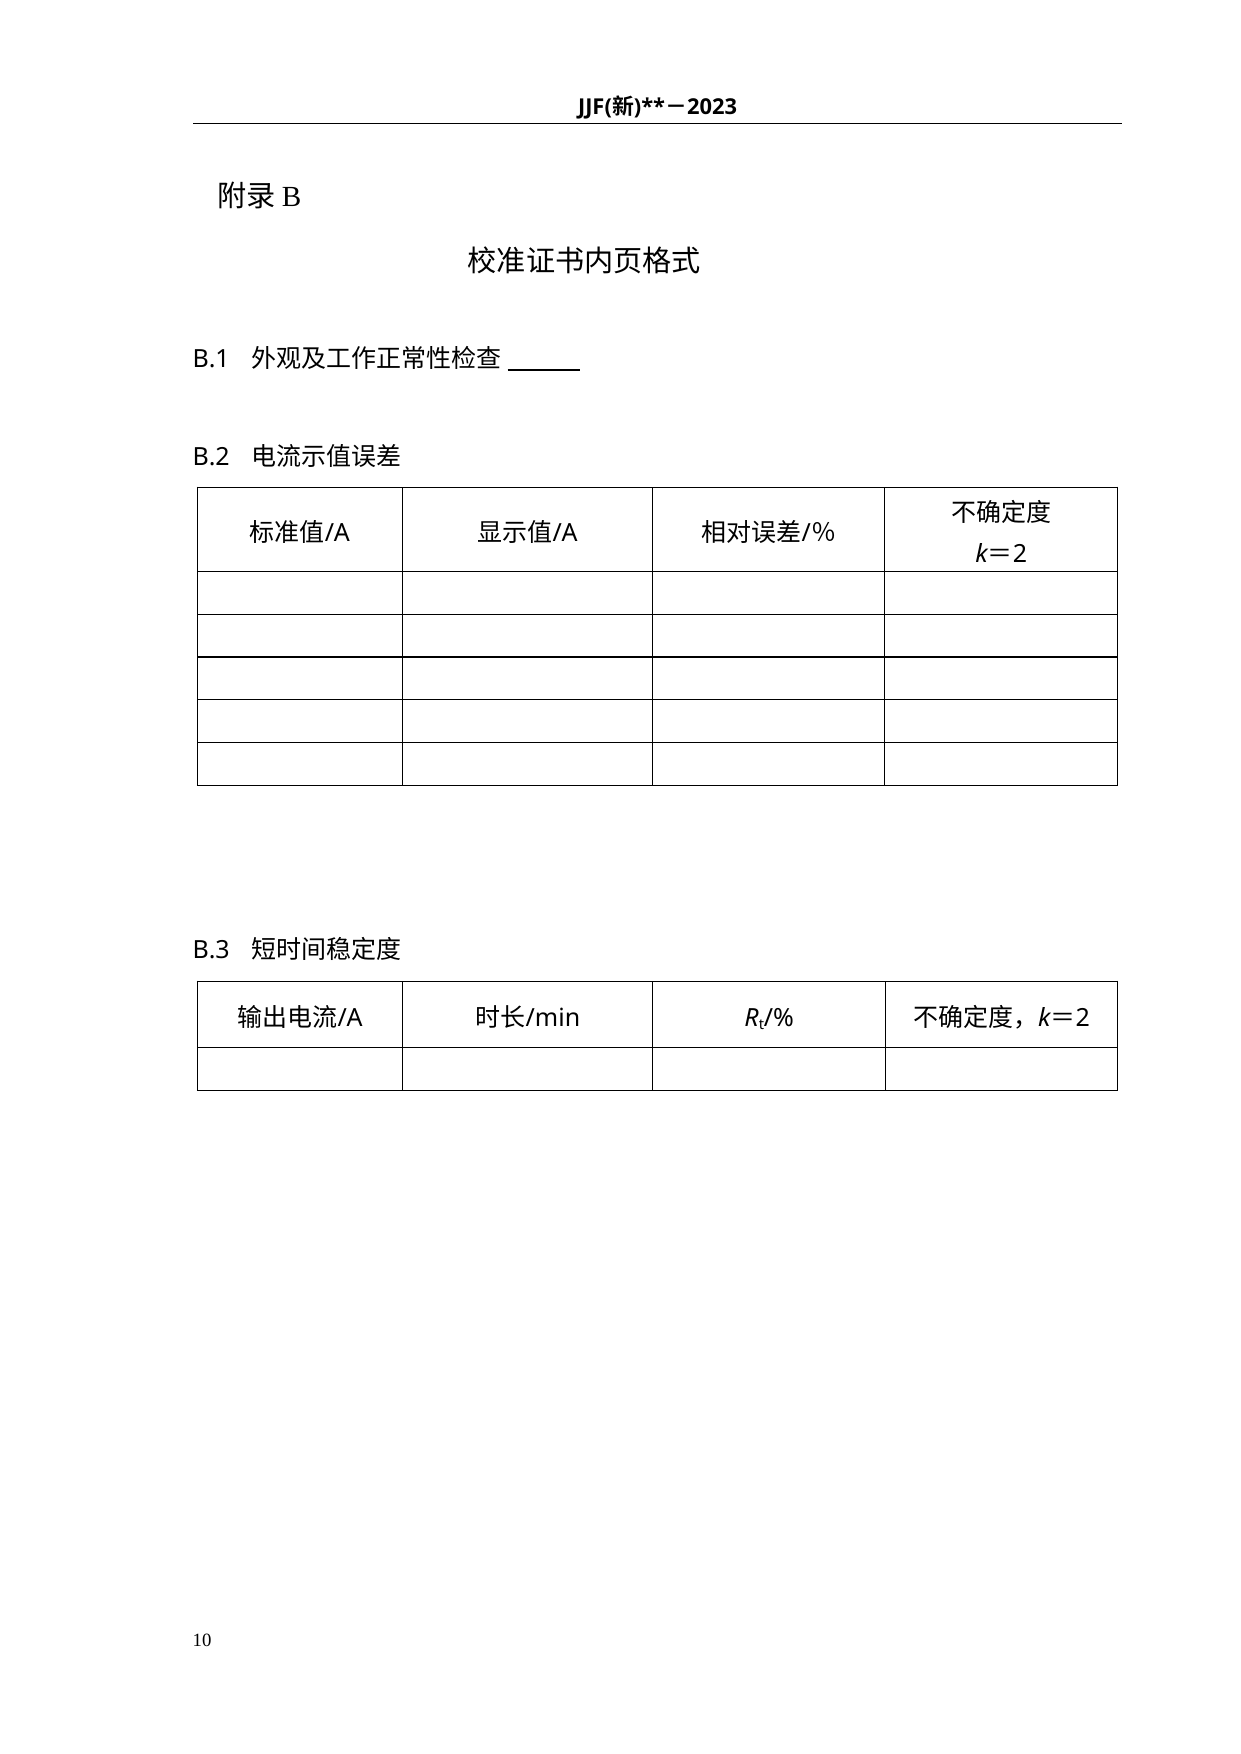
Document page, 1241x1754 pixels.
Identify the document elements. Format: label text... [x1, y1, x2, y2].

table_cell [885, 572, 1117, 614]
table_header 显示值/A [403, 488, 652, 571]
text 附录B 校准证书内页格式 [217, 162, 1122, 292]
table_header Rt/% [653, 982, 885, 1047]
table_cell [198, 615, 402, 656]
table_cell [403, 743, 652, 784]
table_cell [885, 658, 1117, 699]
table_cell [653, 1048, 885, 1090]
table_cell [653, 615, 884, 656]
list 短时间稳定度 [192, 916, 1122, 981]
table_cell [403, 1048, 652, 1090]
table_cell [885, 615, 1117, 656]
table_cell [653, 700, 884, 742]
table_cell [198, 658, 402, 699]
table_header 相对误差/％ [653, 488, 884, 571]
table_cell [653, 743, 884, 784]
table_cell [653, 658, 884, 699]
table_cell [198, 572, 402, 614]
table_cell [403, 700, 652, 742]
list 电流示值误差 [192, 422, 1122, 487]
table_cell [403, 615, 652, 656]
table_cell [653, 572, 884, 614]
table_header 标准值/A [198, 488, 402, 571]
table_header 时长/min [403, 982, 652, 1047]
table_cell [198, 1048, 402, 1090]
table_cell [198, 743, 402, 784]
table_cell [885, 700, 1117, 742]
table_cell [403, 572, 652, 614]
table_header 输出电流/A [198, 982, 402, 1047]
table_cell [886, 1048, 1117, 1090]
table_header 不确定度，k＝2 [886, 982, 1117, 1047]
table_cell [198, 700, 402, 742]
table_cell [403, 658, 652, 699]
table_header 不确定度 k＝2 [885, 488, 1117, 571]
list 外观及工作正常性检查 [192, 324, 1122, 389]
table_cell [885, 743, 1117, 784]
